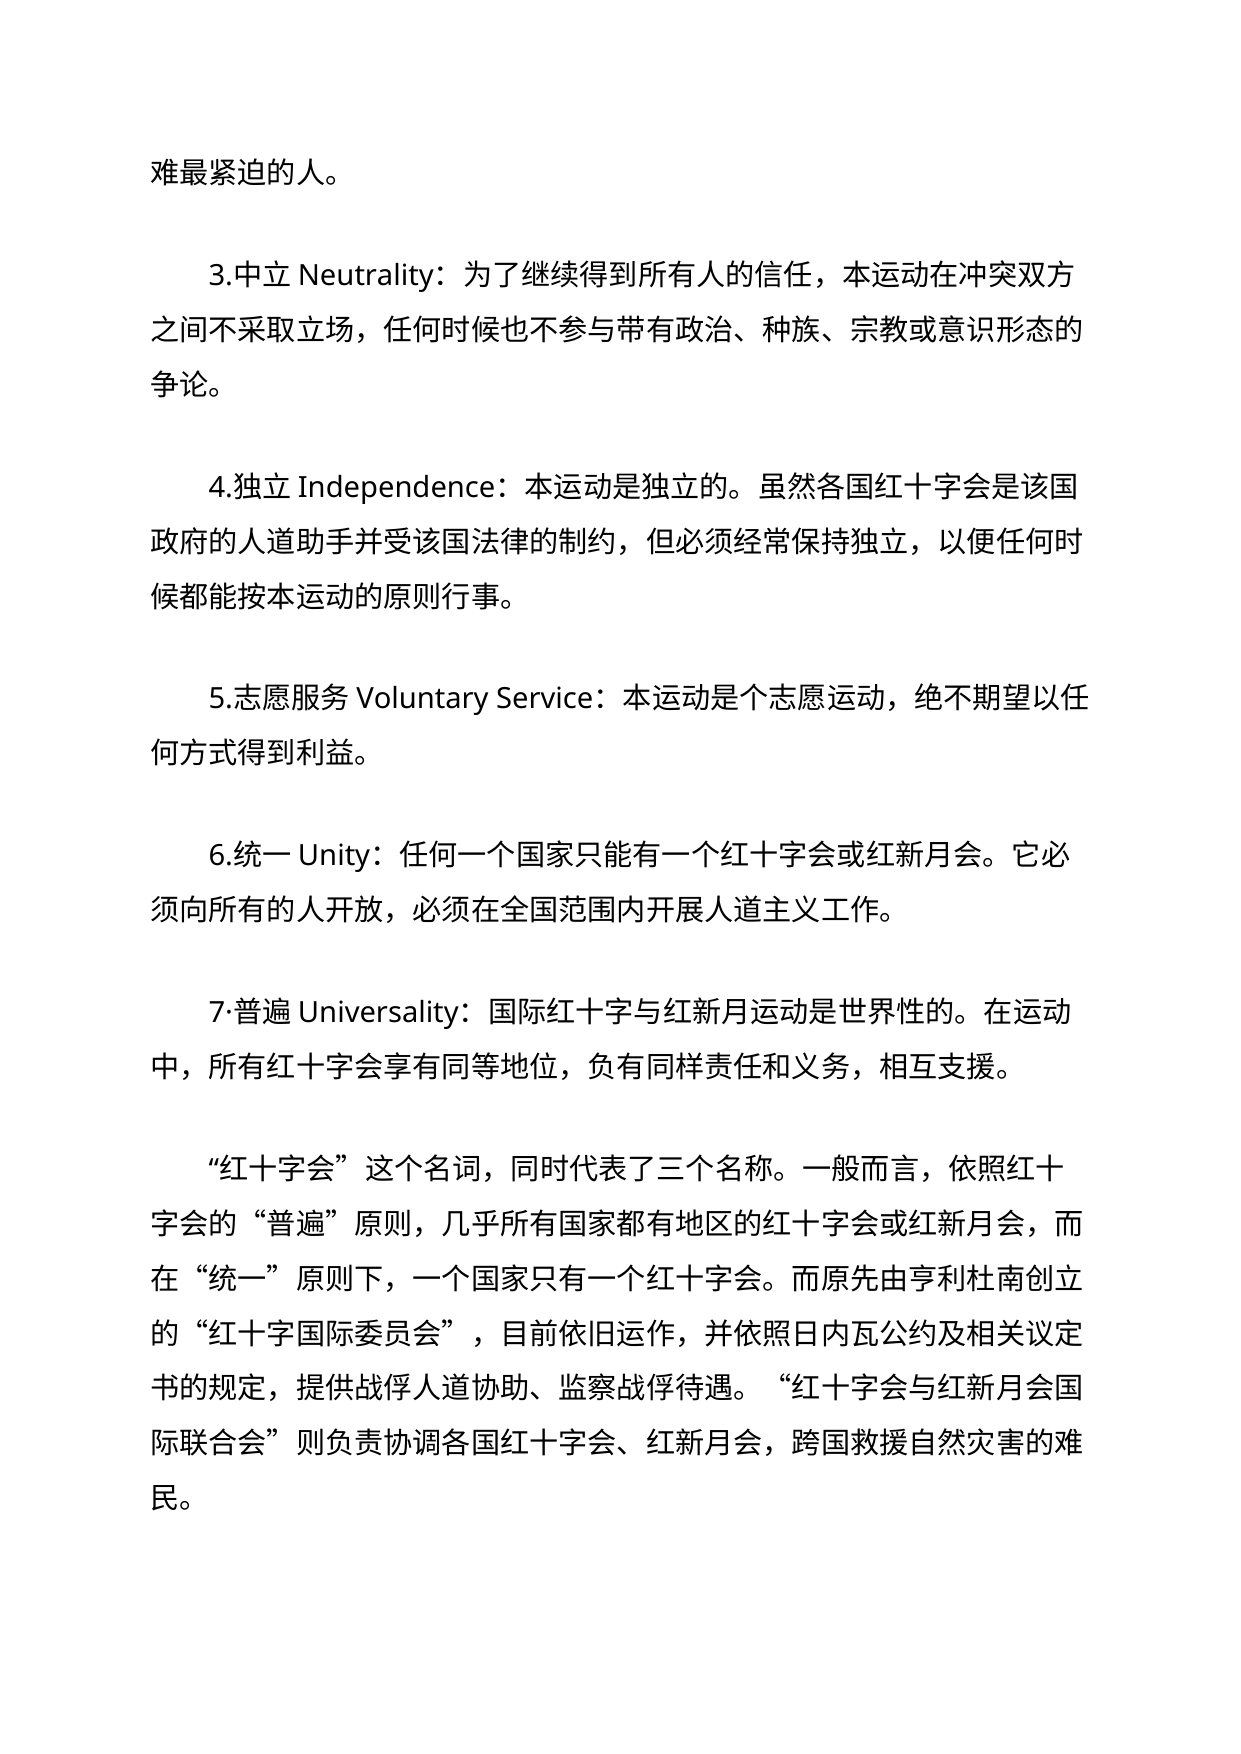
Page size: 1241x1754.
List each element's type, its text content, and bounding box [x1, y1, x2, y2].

text “红十字会”这个名词，同时代表了三个名称。一般而言，依照红十字会的“普遍”原则，几乎所有国家都有地区的红十字会或红新月会，而在“统一”原则下，一个国家只有一个红十字会。而原先由亨利杜南创立的“红十字国际委员会”，目前依旧运作，并依照日内瓦公约及相关议定书的规定，提供战俘人道协助、监察战俘待遇。“红十字会与红新月会国际联合会”则负责协调各国红十字会、红新月会，跨国救援自然灾害的难民。 [150, 1145, 1090, 1517]
text 4.独立 Independence：本运动是独立的。虽然各国红十字会是该国政府的人道助手并受该国法律的制约，但必须经常保持独立，以便任何时候都能按本运动的原则行事。 [150, 463, 1090, 616]
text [150, 150, 1090, 192]
text 3.中立 Neutrality：为了继续得到所有人的信任，本运动在冲突双方之间不采取立场，任何时候也不参与带有政治、种族、宗教或意识形态的争论。 [150, 252, 1090, 404]
text 5.志愿服务 Voluntary Service：本运动是个志愿运动，绝不期望以任何方式得到利益。 [150, 675, 1090, 772]
text 6.统一 Unity：任何一个国家只能有一个红十字会或红新月会。它必须向所有的人开放，必须在全国范围内开展人道主义工作。 [150, 832, 1090, 929]
text 7·普遍 Universality：国际红十字与红新月运动是世界性的。在运动中，所有红十字会享有同等地位，负有同样责任和义务，相互支援。 [150, 989, 1090, 1086]
